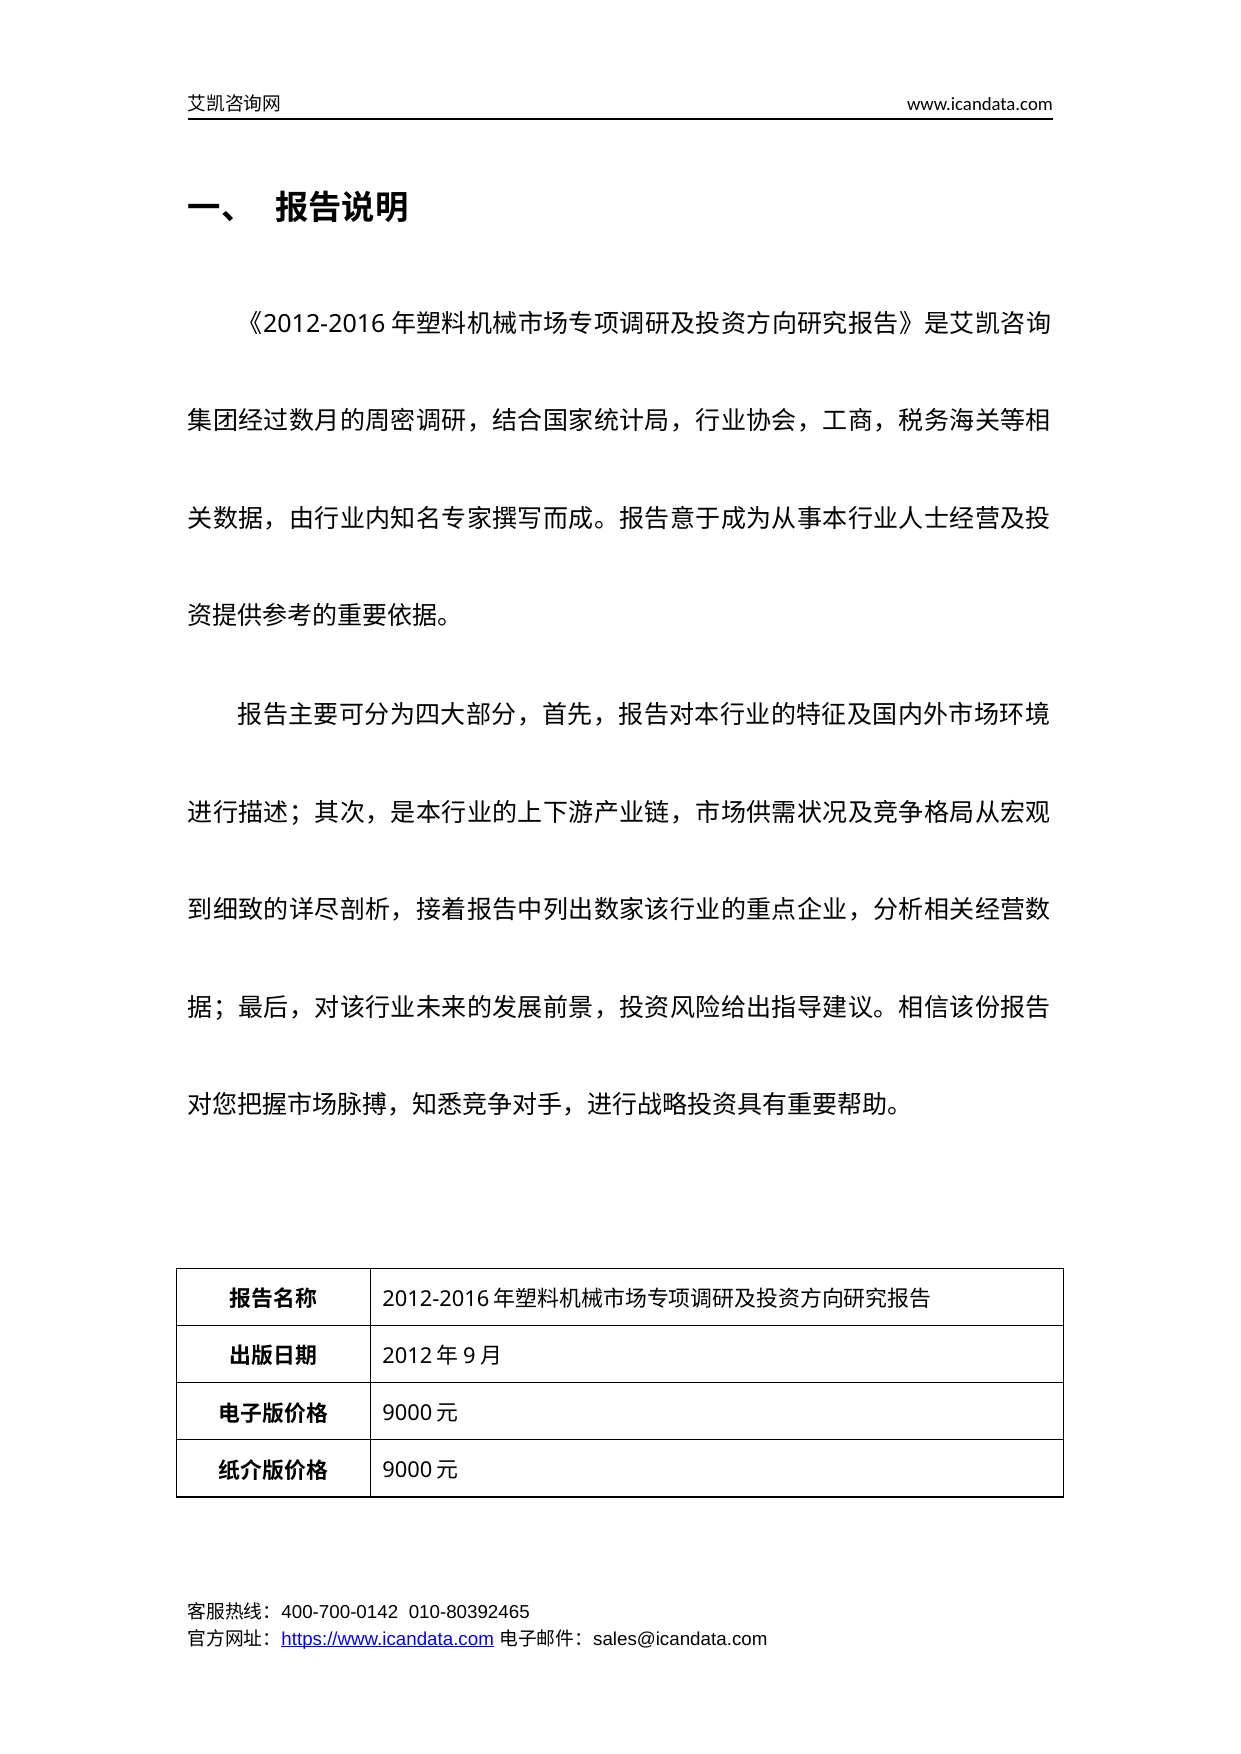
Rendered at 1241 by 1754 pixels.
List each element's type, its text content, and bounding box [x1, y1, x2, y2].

table_header 报告名称 [177, 1269, 370, 1325]
table_header 2012-2016年塑料机械市场专项调研及投资方向研究报告 [371, 1269, 1063, 1325]
table_cell 9000元 [371, 1383, 1063, 1439]
table_cell 出版日期 [177, 1326, 370, 1382]
table_cell 9000元 [371, 1440, 1063, 1496]
text 《2012-2016年塑料机械市场专项调研及投资方向研究报告》是艾凯咨询集团经过数月的周密调研，结合国家统计局，行业协会，工商，税务海关等相关数据，由行业内知名专家撰写而成。报告意于成为从事本行业人士经营及投资提供参考的重要依据。 [187, 289, 1053, 646]
table_cell 电子版价格 [177, 1383, 370, 1439]
table_cell 纸介版价格 [177, 1440, 370, 1496]
table_cell 2012年9月 [371, 1326, 1063, 1382]
text 报告主要可分为四大部分，首先，报告对本行业的特征及国内外市场环境进行描述；其次，是本行业的上下游产业链，市场供需状况及竞争格局从宏观到细致的详尽剖析，接着报告中列出数家该行业的重点企业，分析相关经营数据；最后，对该行业未来的发展前景，投资风险给出指导建议。相信该份报告对您把握市场脉搏，知悉竞争对手，进行战略投资具有重要帮助。 [187, 681, 1053, 1136]
subtitle 报告说明 [187, 172, 1053, 237]
